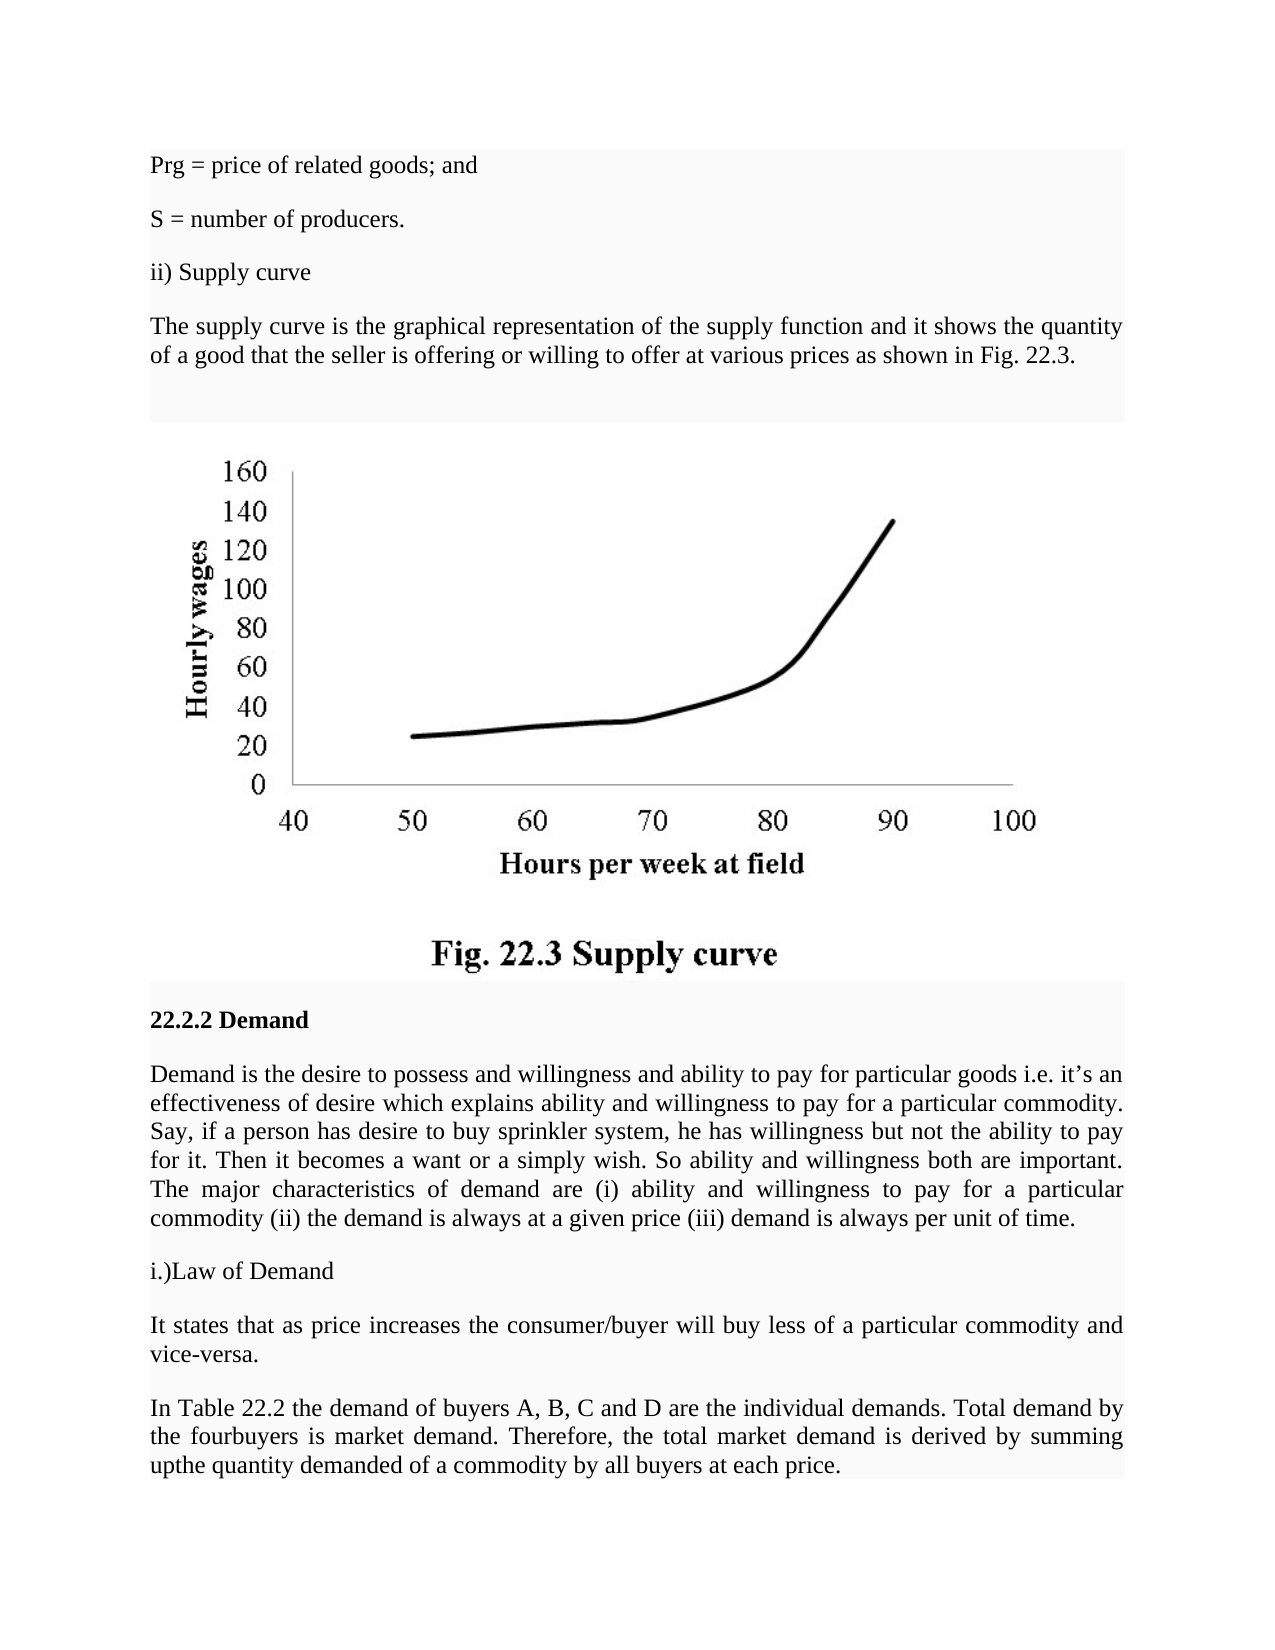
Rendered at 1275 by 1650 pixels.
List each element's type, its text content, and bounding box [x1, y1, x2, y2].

text 22.2.2 Demand [150, 1005, 1125, 1034]
picture [150, 422, 1125, 981]
text It states that as price increases the consumer/buyer will buy less of a particular commodity and vice-versa. [150, 1310, 1125, 1368]
text i.)Law of Demand [150, 1256, 1125, 1285]
text ii) Supply curve [150, 257, 1125, 286]
text Demand is the desire to possess and willingness and ability to pay for particular goods i.e. it’s an effectiveness of desire which explains ability and willingness to pay for a particular commodity. Say, if a person has desire to buy sprinkler system, he has willingness but not the ability to pay for it. Then it becomes a want or a simply wish. So ability and willingness both are important. The major characteristics of demand are (i) ability and willingness to pay for a particular commodity (ii) the demand is always at a given price (iii) demand is always per unit of time. [150, 1059, 1125, 1231]
text The supply curve is the graphical representation of the supply function and it shows the quantity of a good that the seller is offering or willing to offer at various prices as shown in Fig. 22.3. [150, 311, 1125, 369]
text Prg = price of related goods; and [150, 150, 1125, 179]
text S = number of producers. [150, 204, 1125, 232]
text In Table 22.2 the demand of buyers A, B, C and D are the individual demands. Total demand by the fourbuyers is market demand. Therefore, the total market demand is derived by summing upthe quantity demanded of a commodity by all buyers at each price. [150, 1393, 1125, 1479]
